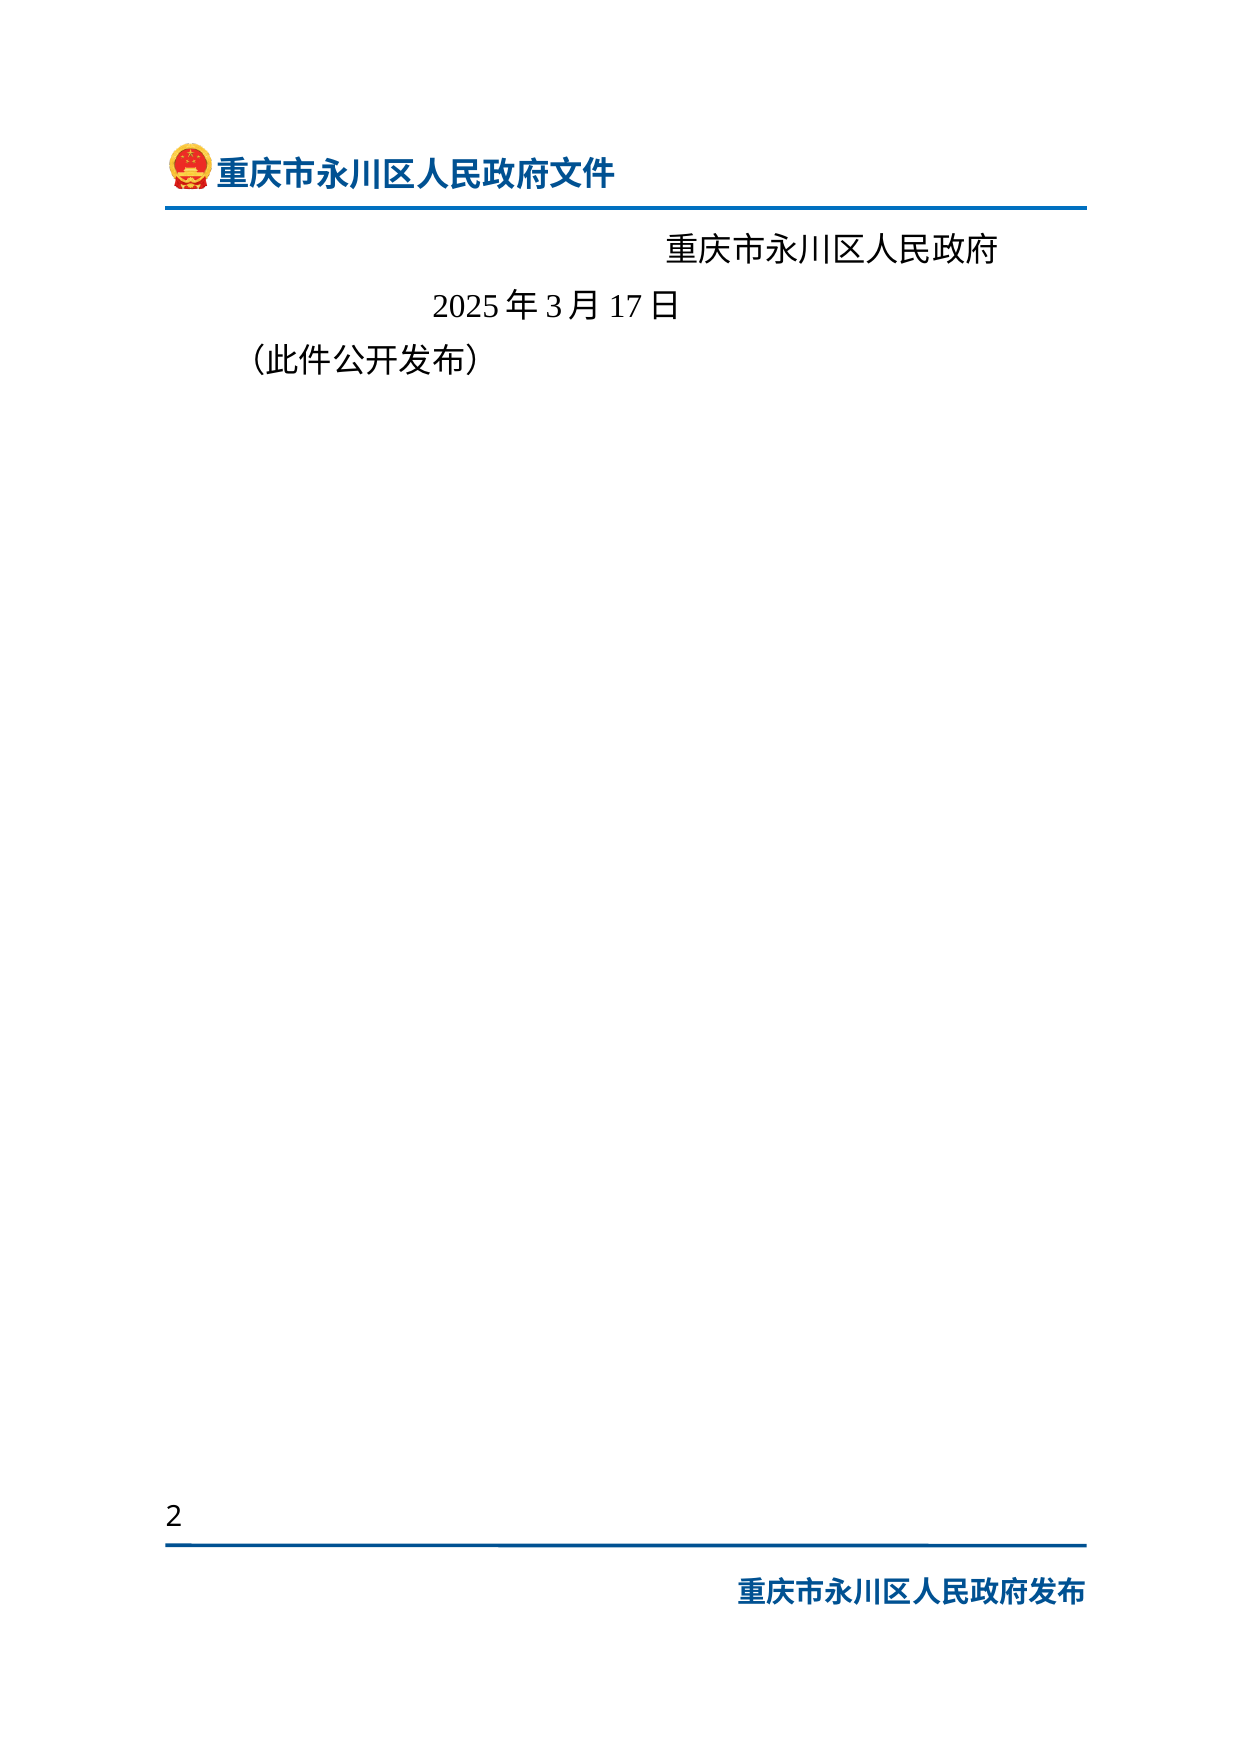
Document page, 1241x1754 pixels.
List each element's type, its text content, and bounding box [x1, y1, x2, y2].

picture [165, 142, 216, 193]
list 重庆市永川区人民政府 [165, 223, 1087, 271]
list （此件公开发布） [165, 334, 1087, 382]
list 2025年3月17日 [165, 279, 1087, 327]
